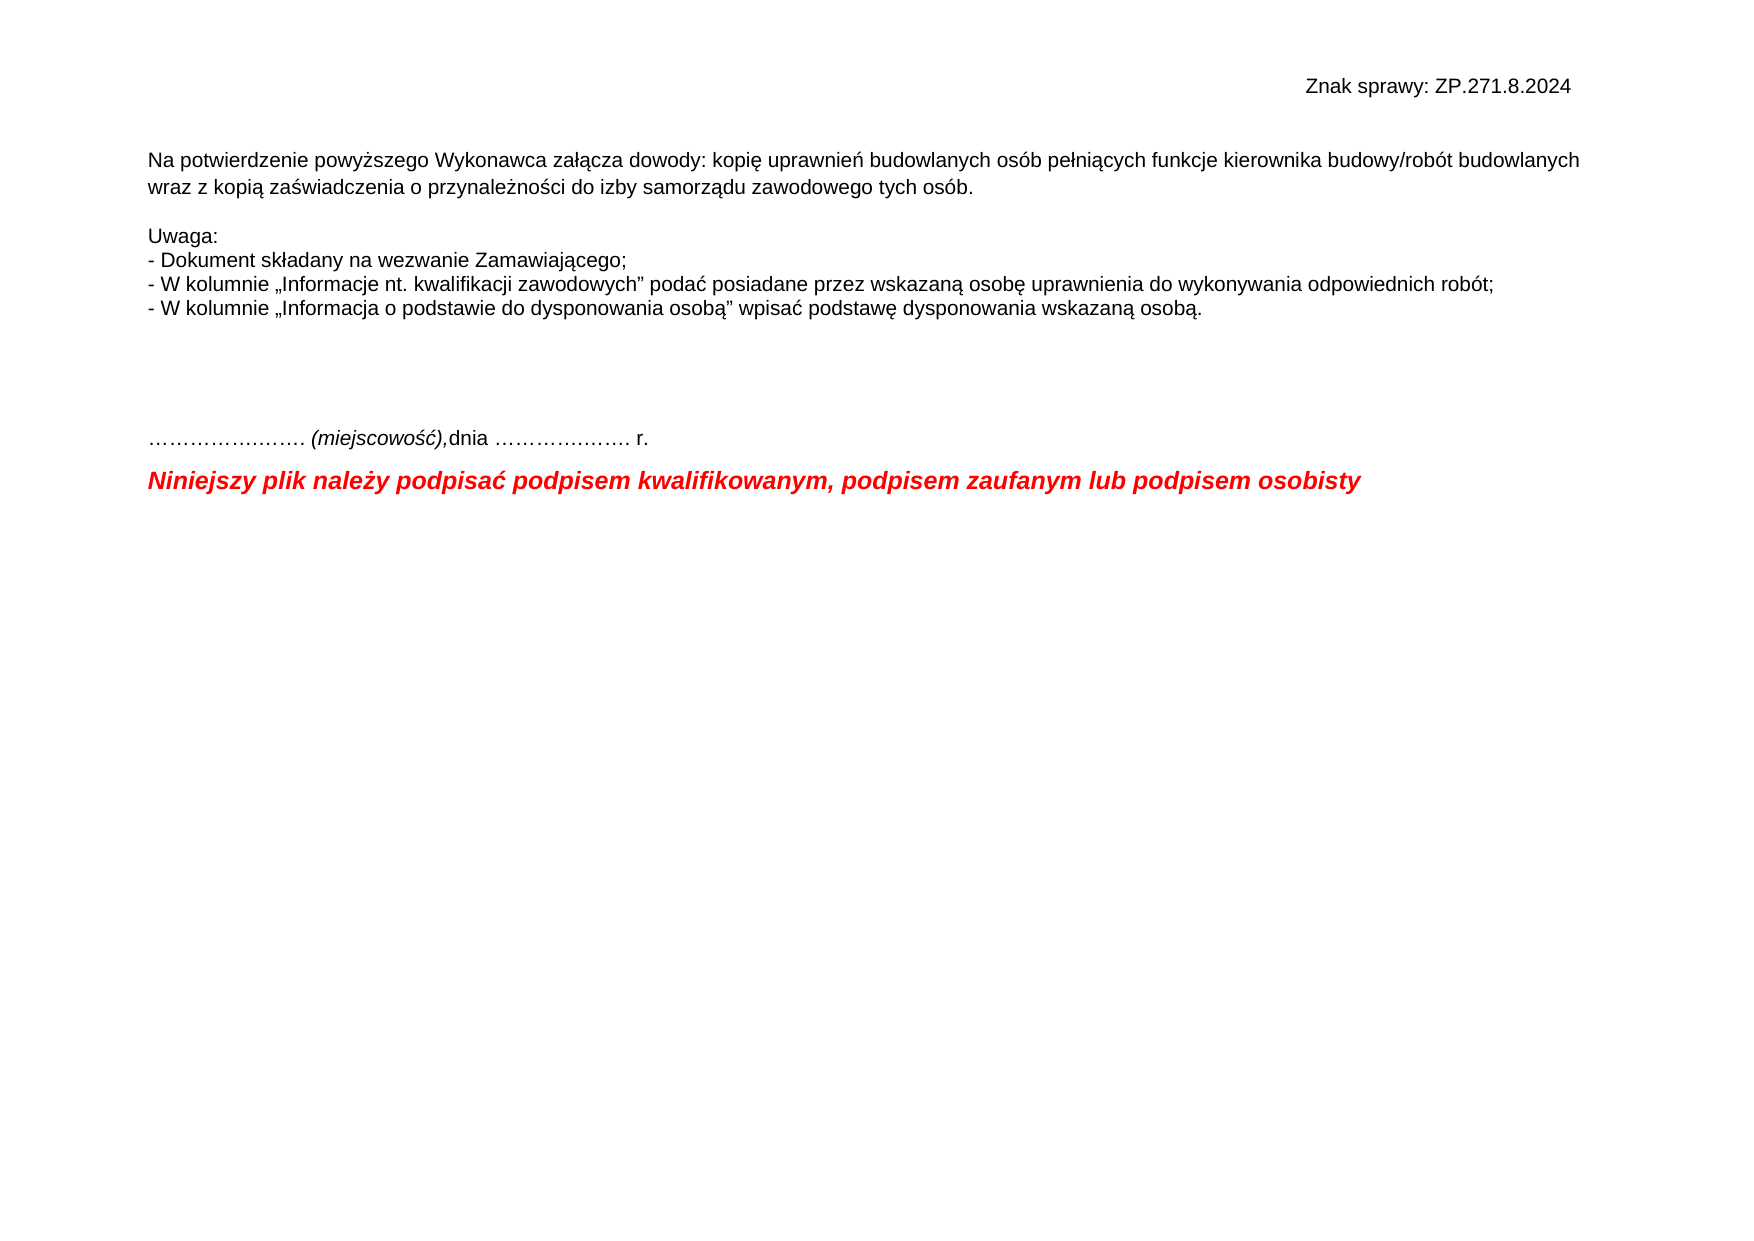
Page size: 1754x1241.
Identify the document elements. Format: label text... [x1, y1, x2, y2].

text …………….……. (miejscowość),dnia ………….……. r. [148, 426, 1606, 450]
text Na potwierdzenie powyższego Wykonawca załącza dowody: kopię uprawnień budowlanych osób pełniących funkcje kierownika budowy/robót budowlanych wraz z kopią zaświadczenia o przynależności do izby samorządu zawodowego tych osób. [148, 148, 1604, 199]
text Niniejszy plik należy podpisać podpisem kwalifikowanym, podpisem zaufanym lub podpisem osobisty [148, 466, 1606, 494]
text Uwaga: - Dokument składany na wezwanie Zamawiającego; - W kolumnie „Informacje nt. kwalifikacji zawodowych” podać posiadane przez wskazaną osobę uprawnienia do wykonywania odpowiednich robót; - W kolumnie „Informacja o podstawie do dysponowania osobą” wpisać podstawę dysponowania wskazaną osobą. [148, 223, 1604, 319]
